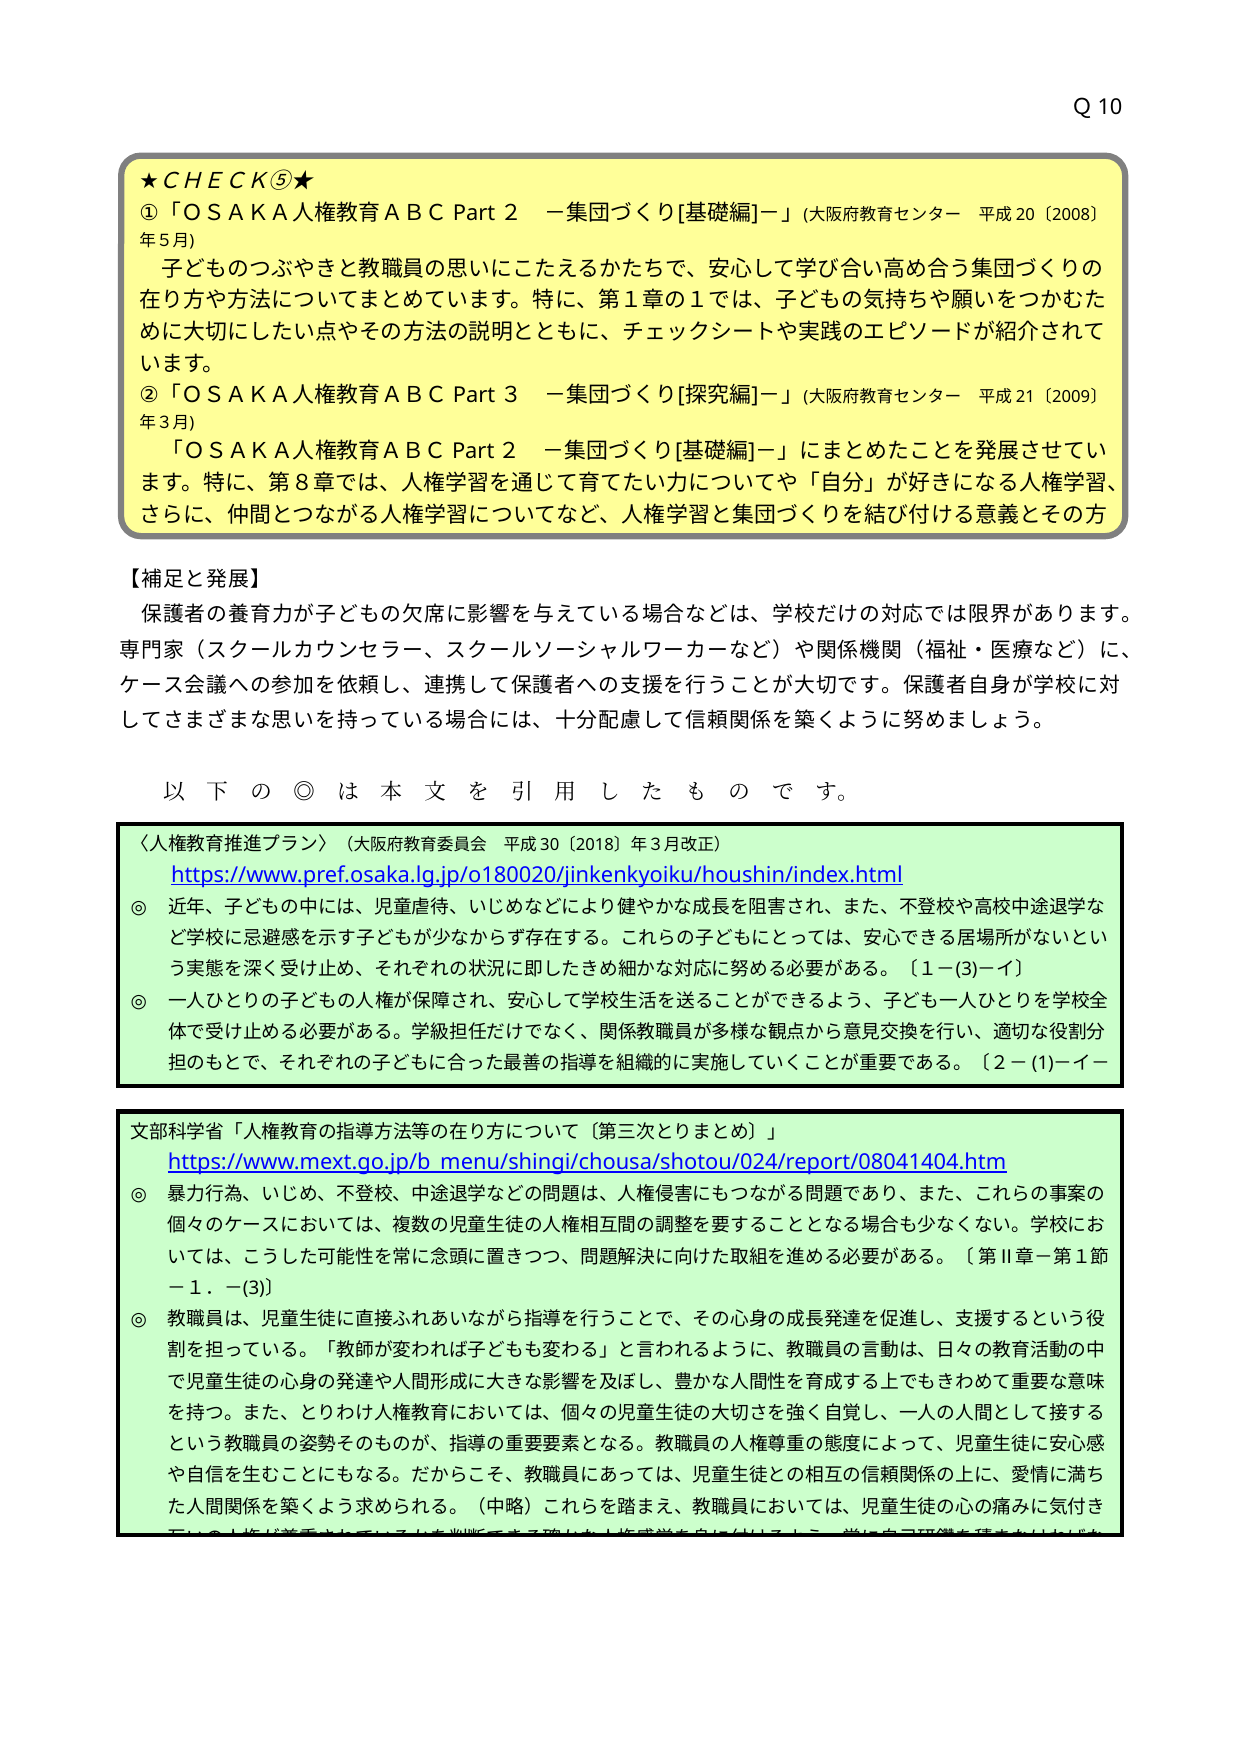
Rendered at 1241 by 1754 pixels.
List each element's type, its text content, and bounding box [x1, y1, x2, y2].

text 保護者の養育力が子どもの欠席に影響を与えている場合などは、学校だけの対応では限界があります。専門家（スクールカウンセラー、スクールソーシャルワーカーなど）や関係機関（福祉・医療など）に、ケース会議への参加を依頼し、連携して保護者への支援を行うことが大切です。保護者自身が学校に対してさまざまな思いを持っている場合には、十分配慮して信頼関係を築くように努めましょう。 [119, 595, 1121, 736]
text 【補足と発展】 [119, 559, 1121, 595]
text 以下の◎は本文を引用したものです。 [119, 772, 1121, 807]
